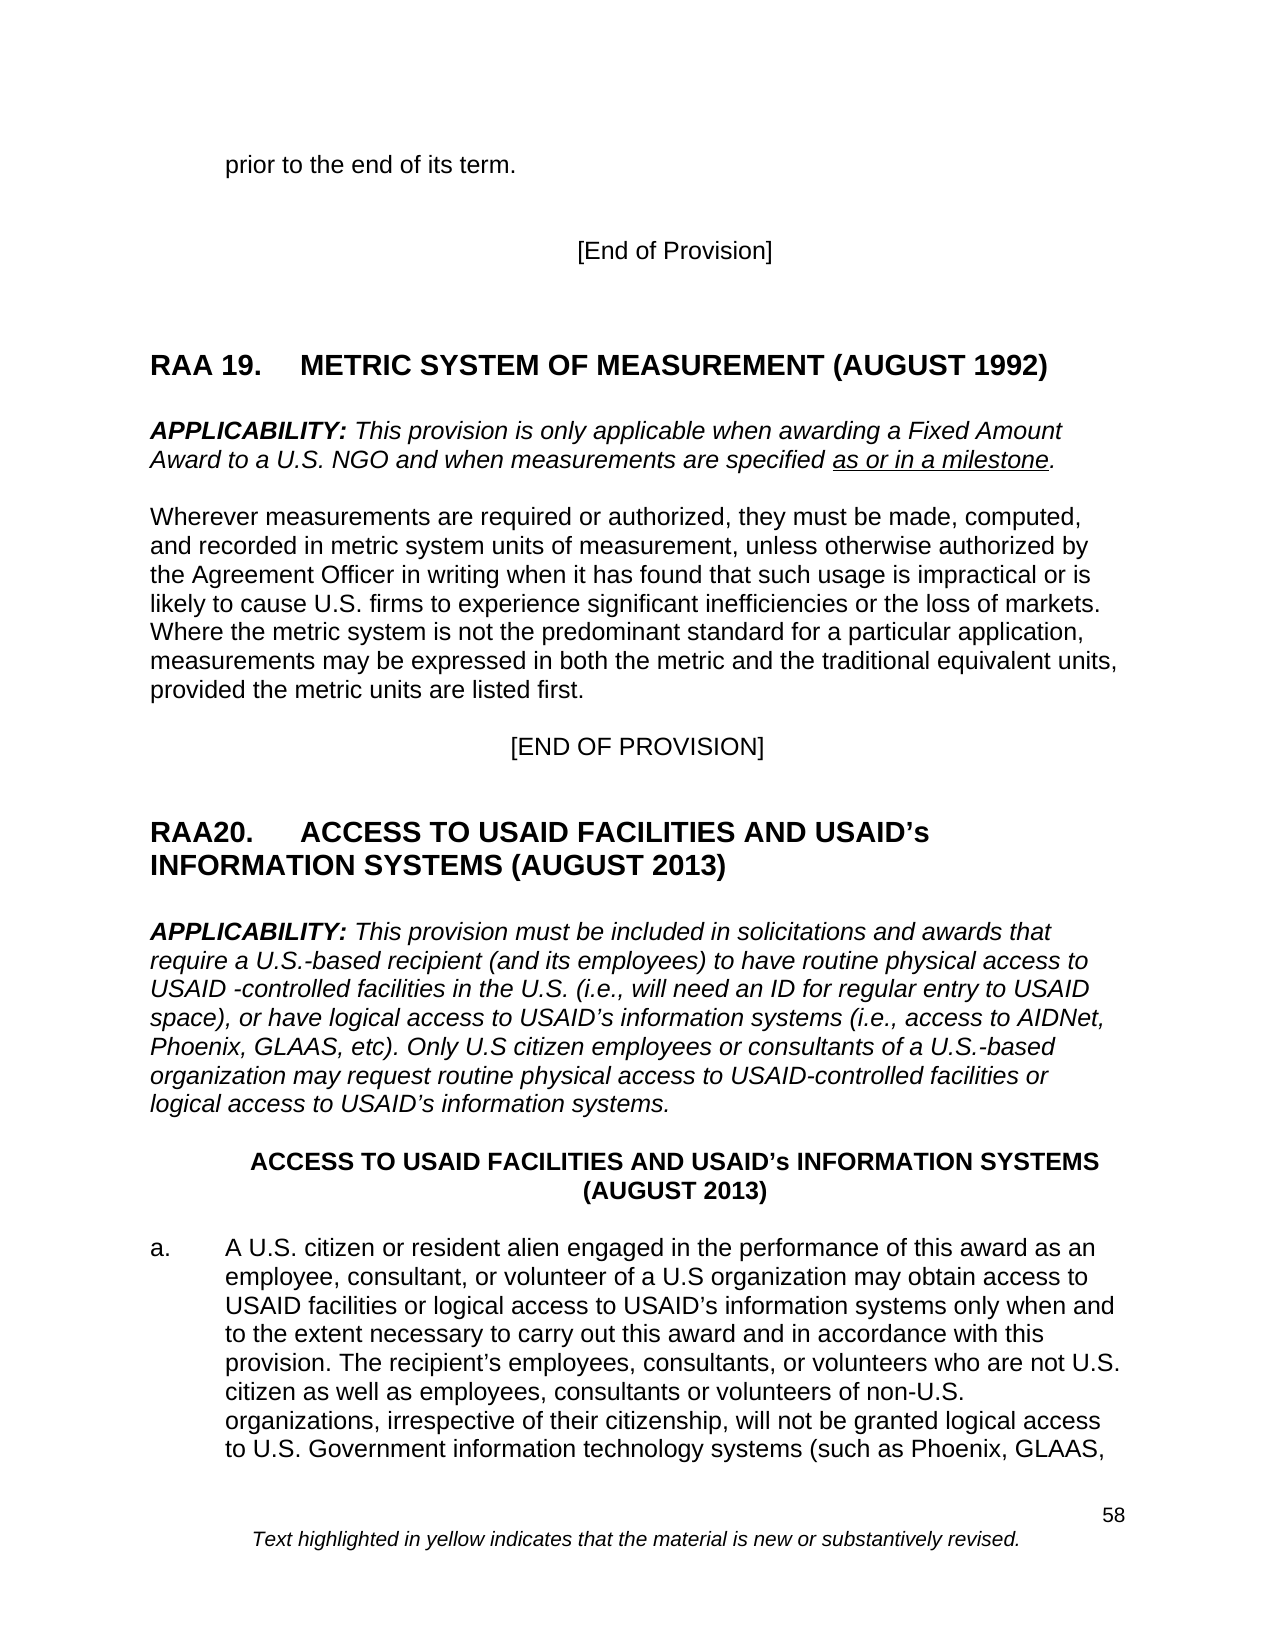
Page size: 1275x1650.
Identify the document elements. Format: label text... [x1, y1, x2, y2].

subtitle RAA20. ACCESS TO USAID FACILITIES AND USAID’s INFORMATION SYSTEMS (AUGUST 2013) [150, 815, 1125, 882]
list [150, 1233, 1125, 1463]
text [END OF PROVISION] [150, 732, 1125, 761]
text ACCESS TO USAID FACILITIES AND USAID’s INFORMATION SYSTEMS (AUGUST 2013) [225, 1147, 1125, 1204]
subtitle RAA 19. METRIC SYSTEM OF MEASUREMENT (AUGUST 1992) [150, 347, 1125, 381]
text [End of Provision] [225, 236, 1125, 265]
text APPLICABILITY: This provision is only applicable when awarding a Fixed Amount Award to a U.S. NGO and when measurements are specified as or in a milestone. [150, 416, 1125, 473]
text APPLICABILITY: This provision must be included in solicitations and awards that require a U.S.-based recipient (and its employees) to have routine physical access to USAID -controlled facilities in the U.S. (i.e., will need an ID for regular entry to USAID space), or have logical access to USAID’s information systems (i.e., access to AIDNet, Phoenix, GLAAS, etc). Only U.S citizen employees or consultants of a U.S.-based organization may request routine physical access to USAID-controlled facilities or logical access to USAID’s information systems. [150, 917, 1125, 1118]
text Wherever measurements are required or authorized, they must be made, computed, and recorded in metric system units of measurement, unless otherwise authorized by the Agreement Officer in writing when it has found that such usage is impractical or is likely to cause U.S. firms to experience significant inefficiencies or the loss of markets. Where the metric system is not the predominant standard for a particular application, measurements may be expressed in both the metric and the traditional equivalent units, provided the metric units are listed first. [150, 502, 1125, 703]
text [150, 150, 1125, 179]
